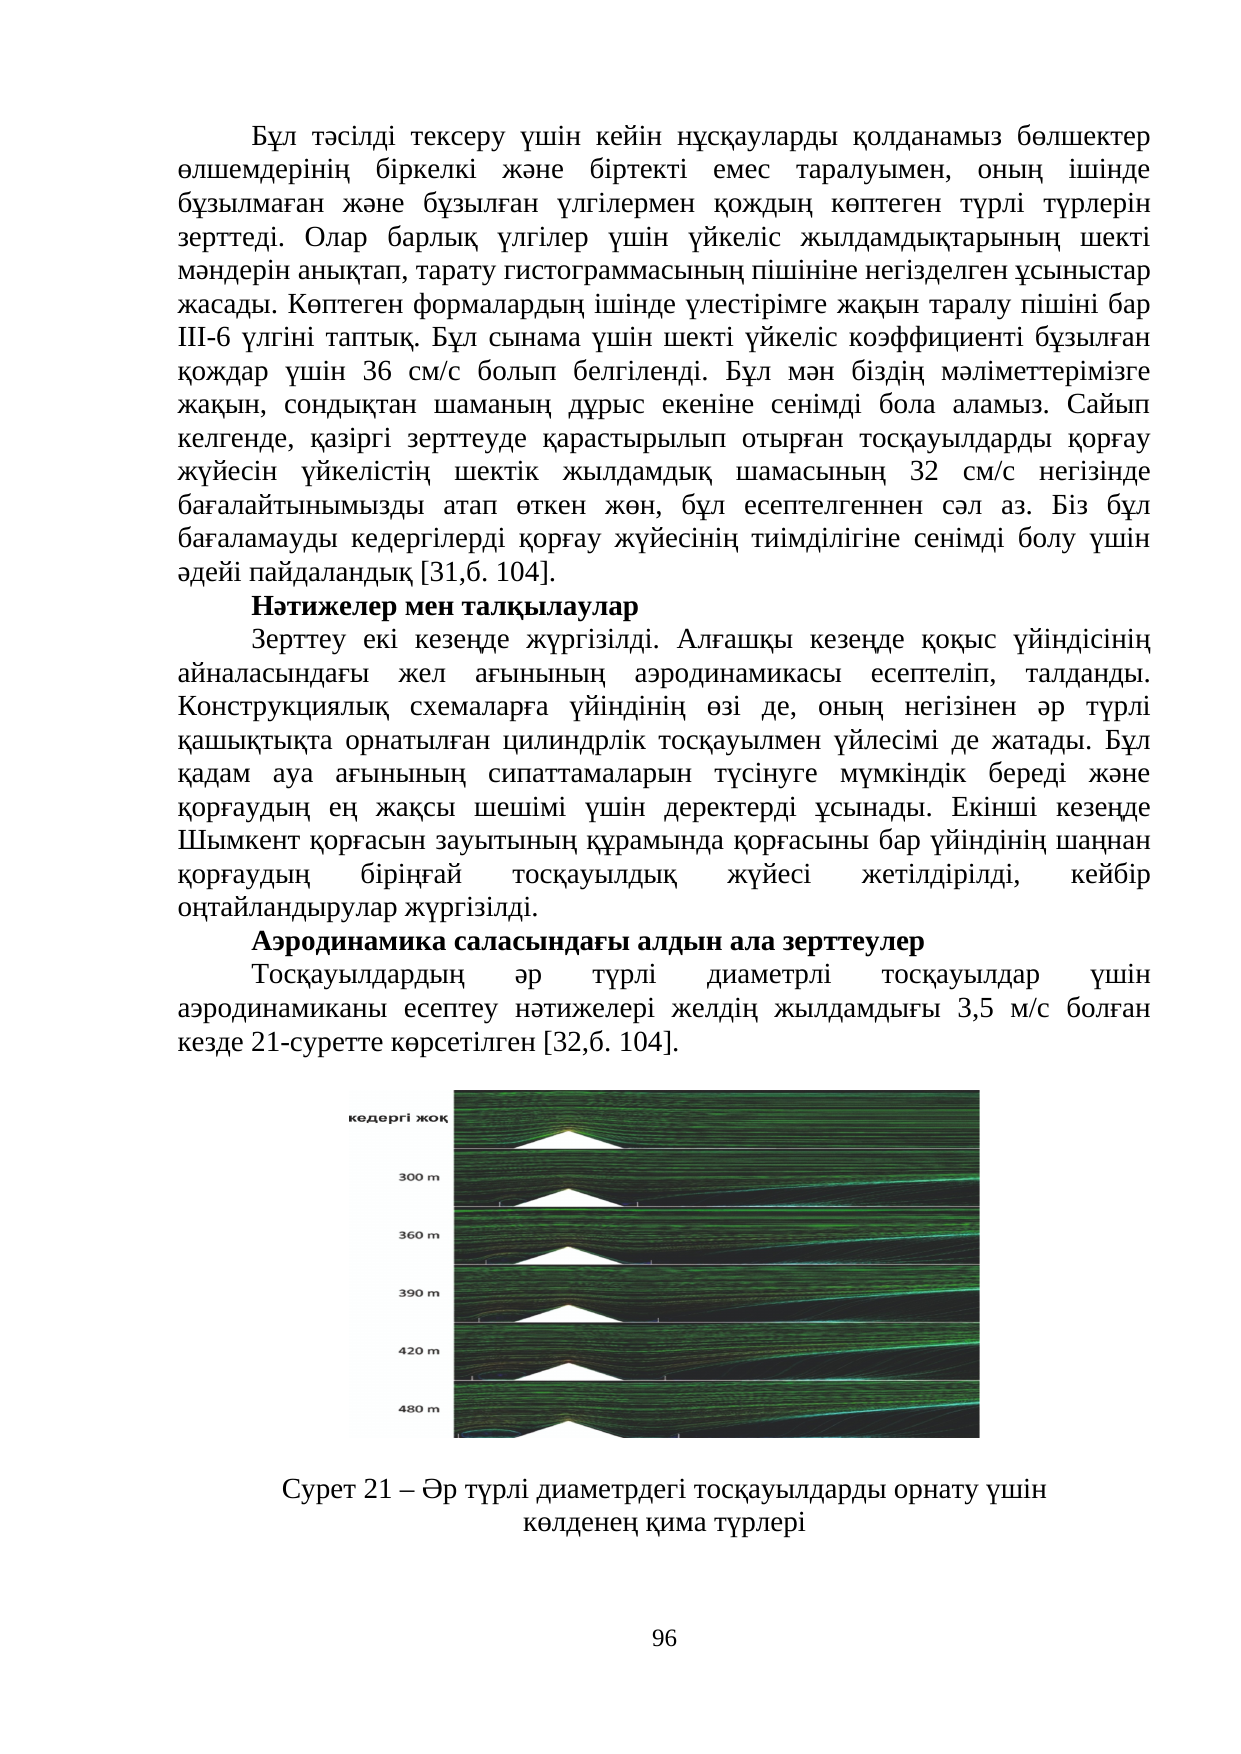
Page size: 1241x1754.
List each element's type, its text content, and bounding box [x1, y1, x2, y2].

text Аэродинамика саласындағы алдын ала зерттеулер [177, 923, 1152, 957]
text Зерттеу екі кезеңде жүргізілді. Алғашқы кезеңде қоқыс үйіндісінің айналасындағы жел ағынының аэродинамикасы есептеліп, талданды. Конструкциялық схемаларға үйіндінің өзі де, оның негізінен әр түрлі қашықтықта орнатылған цилиндрлік тосқауылмен үйлесімі де жатады. Бұл қадам ауа ағынының сипаттамаларын түсінуге мүмкіндік береді және қорғаудың ең жақсы шешімі үшін деректерді ұсынады. Екiншi кезеңде Шымкент қорғасын зауытының құрамында қорғасыны бар үйiндiнiң шаңнан қорғаудың бiріңғай тосқауылдық жүйесi жетiлдiрiлдi, кейбiр оңтайландырулар жүргiзiлдi. [177, 621, 1152, 923]
text Нәтижелер мен талқылаулар [177, 588, 1152, 621]
text Сурет 21 – Әр түрлі диаметрдегі тосқауылдарды орнату үшін [177, 1471, 1152, 1504]
text Тосқауылдардың әр түрлі диаметрлі тосқауылдар үшін аэродинамиканы есептеу нәтижелері желдің жылдамдығы 3,5 м/с болған кезде 21-суретте көрсетілген [32,б. 104]. [177, 957, 1152, 1057]
text көлденең қима түрлері [177, 1504, 1152, 1538]
text Бұл тәсілді тексеру үшін кейін нұсқауларды қолданамыз бөлшектер өлшемдерінің біркелкі және біртекті емес таралуымен, оның ішінде бұзылмаған және бұзылған үлгілермен қождың көптеген түрлі түрлерін зерттеді. Олар барлық үлгілер үшін үйкеліс жылдамдықтарының шекті мәндерін анықтап, тарату гистограммасының пішініне негізделген ұсыныстар жасады. Көптеген формалардың ішінде үлестірімге жақын таралу пішіні бар III-6 үлгіні таптық. Бұл сынама үшін шекті үйкеліс коэффициенті бұзылған қождар үшін 36 см/с болып белгіленді. Бұл мән біздің мәліметтерімізге жақын, сондықтан шаманың дұрыс екеніне сенімді бола аламыз. Сайып келгенде, қазіргі зерттеуде қарастырылып отырған тосқауылдарды қорғау жүйесін үйкелістің шектік жылдамдық шамасының 32 см/с негізінде бағалайтынымызды атап өткен жөн, бұл есептелгеннен сәл аз. Біз бұл бағаламауды кедергілерді қорғау жүйесінің тиімділігіне сенімді болу үшін әдейі пайдаландық [31,б. 104]. [177, 118, 1152, 588]
picture [349, 1090, 980, 1438]
